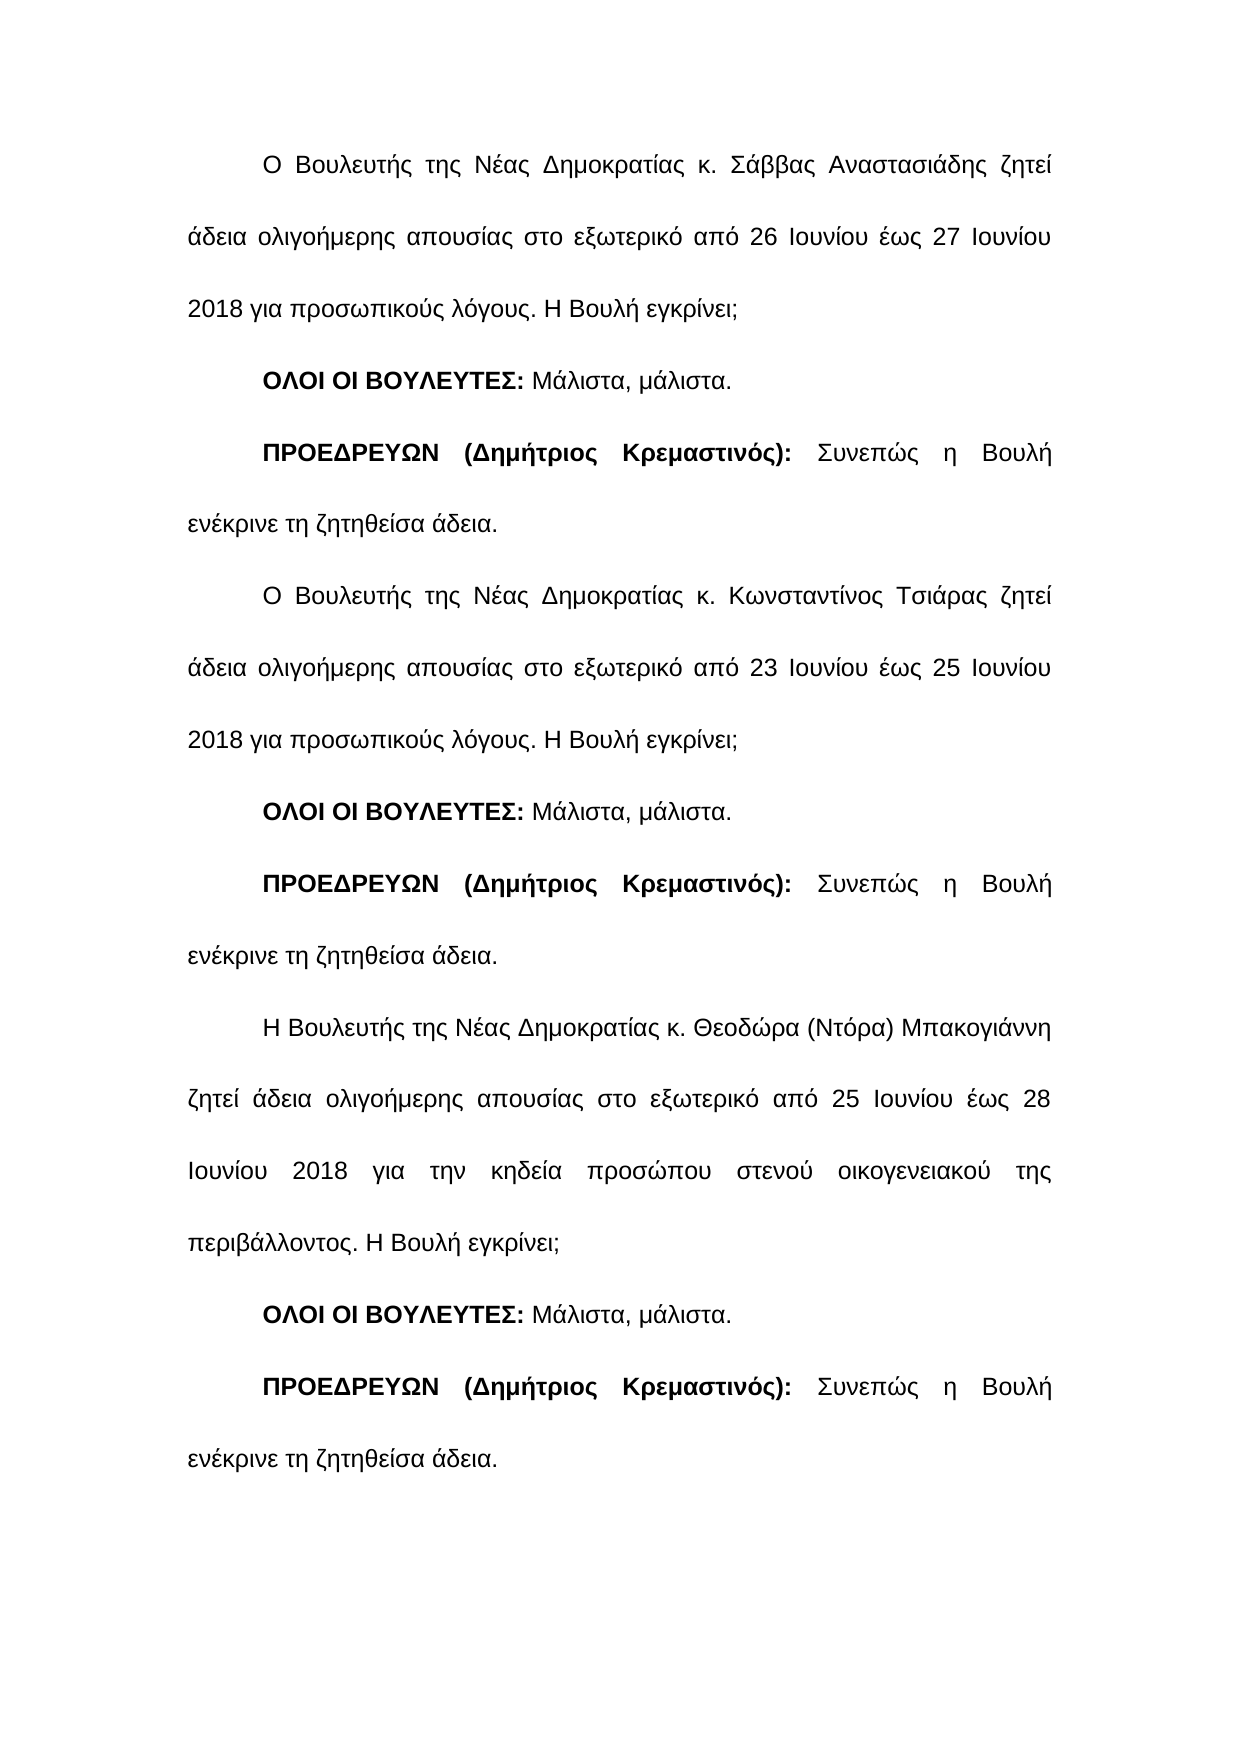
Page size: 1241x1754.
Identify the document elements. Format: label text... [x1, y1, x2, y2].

text Ο Βουλευτής της Νέας Δημοκρατίας κ. Σάββας Αναστασιάδης ζητεί άδεια ολιγοήμερης απουσίας στο εξωτερικό από 26 Ιουνίου έως 27 Ιουνίου 2018 για προσωπικούς λόγους. Η Βουλή εγκρίνει; [187, 150, 1053, 322]
text ΠΡΟΕΔΡΕΥΩΝ (Δημήτριος Κρεμαστινός): Συνεπώς η Βουλή ενέκρινε τη ζητηθείσα άδεια. [187, 437, 1053, 538]
text ΟΛΟΙ ΟΙ ΒΟΥΛΕΥΤΕΣ: Μάλιστα, μάλιστα. [187, 797, 1053, 826]
text ΟΛΟΙ ΟΙ ΒΟΥΛΕΥΤΕΣ: Μάλιστα, μάλιστα. [187, 366, 1053, 394]
text Ο Βουλευτής της Νέας Δημοκρατίας κ. Κωνσταντίνος Τσιάρας ζητεί άδεια ολιγοήμερης απουσίας στο εξωτερικό από 23 Ιουνίου έως 25 Ιουνίου 2018 για προσωπικούς λόγους. Η Βουλή εγκρίνει; [187, 581, 1053, 754]
text ΟΛΟΙ ΟΙ ΒΟΥΛΕΥΤΕΣ: Μάλιστα, μάλιστα. [187, 1300, 1053, 1329]
text ΠΡΟΕΔΡΕΥΩΝ (Δημήτριος Κρεμαστινός): Συνεπώς η Βουλή ενέκρινε τη ζητηθείσα άδεια. [187, 1372, 1053, 1472]
text Η Βουλευτής της Νέας Δημοκρατίας κ. Θεοδώρα (Ντόρα) Μπακογιάννη ζητεί άδεια ολιγοήμερης απουσίας στο εξωτερικό από 25 Ιουνίου έως 28 Ιουνίου 2018 για την κηδεία προσώπου στενού οικογενειακού της περιβάλλοντος. Η Βουλή εγκρίνει; [187, 1012, 1053, 1257]
text ΠΡΟΕΔΡΕΥΩΝ (Δημήτριος Κρεμαστινός): Συνεπώς η Βουλή ενέκρινε τη ζητηθείσα άδεια. [187, 869, 1053, 969]
